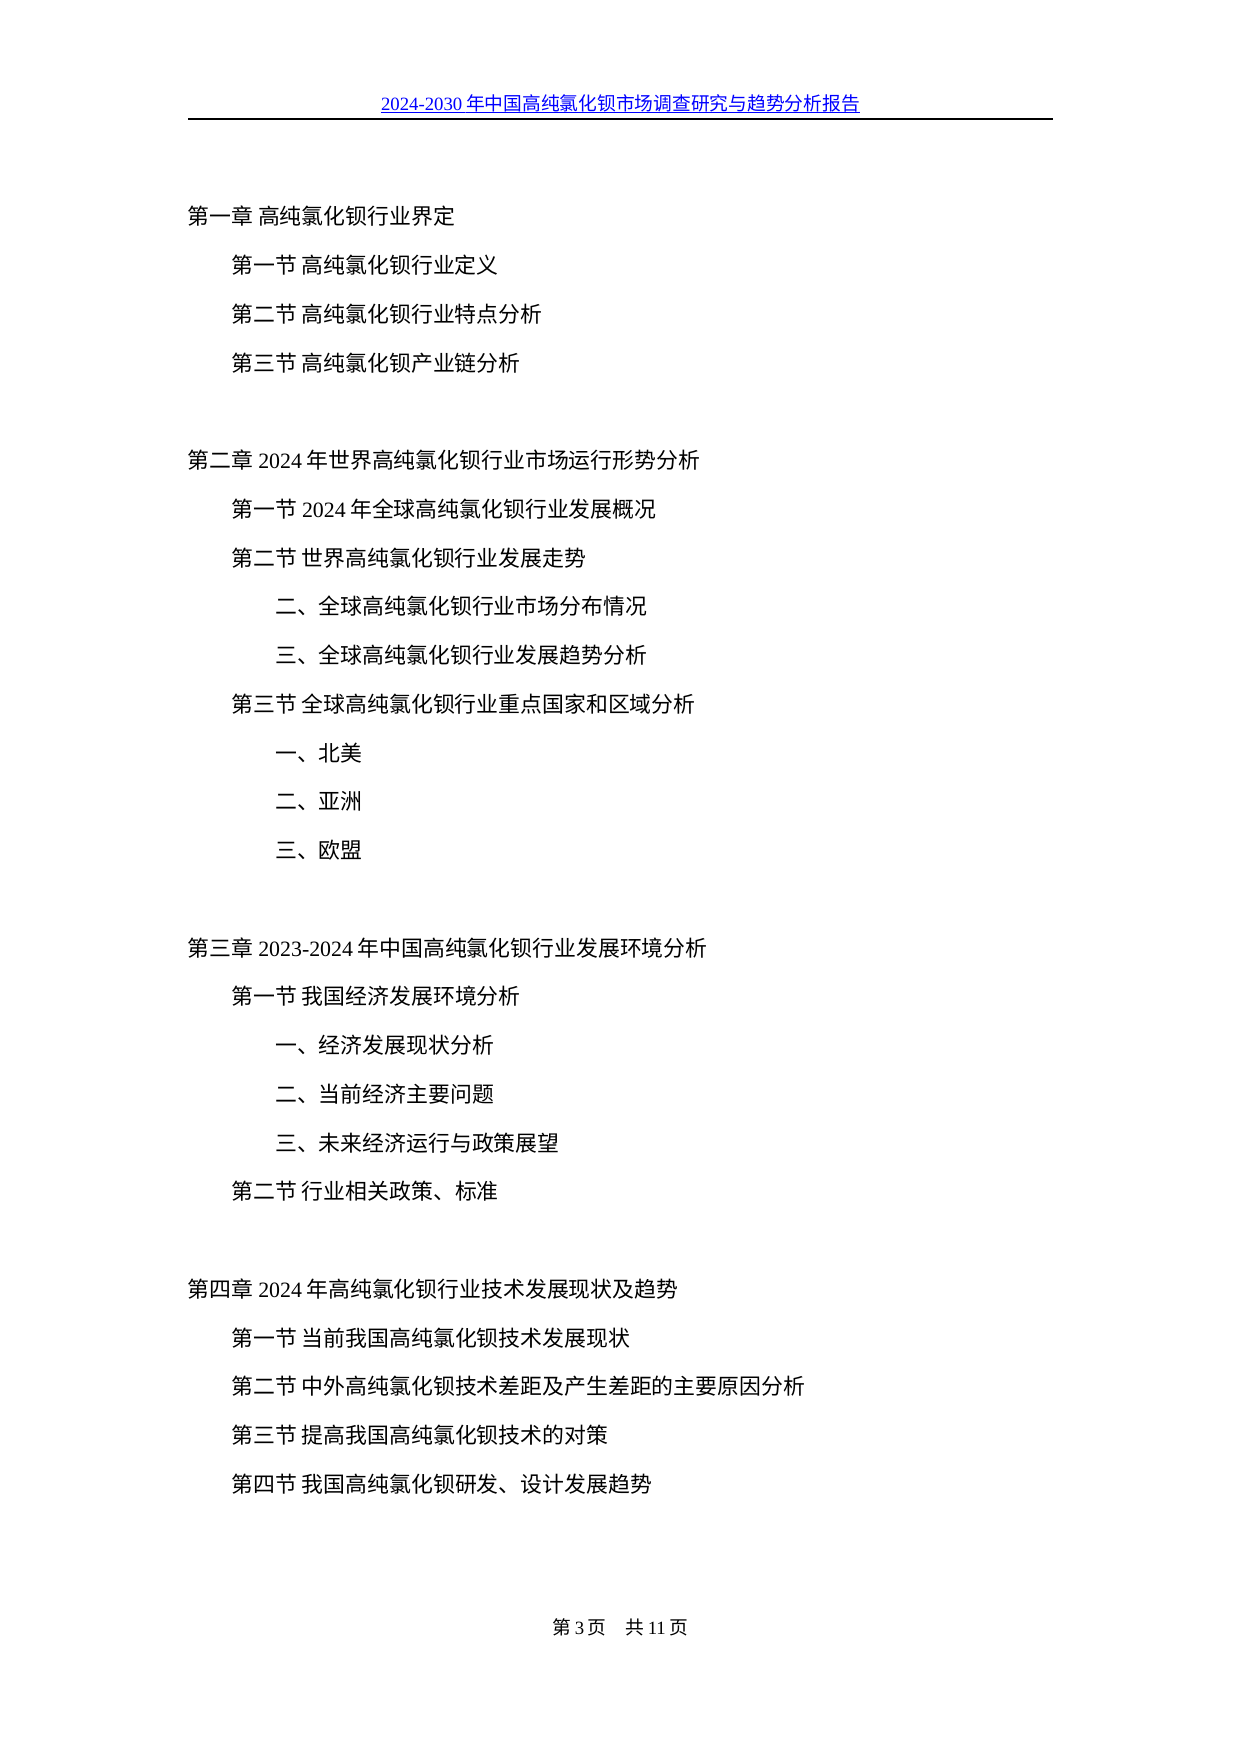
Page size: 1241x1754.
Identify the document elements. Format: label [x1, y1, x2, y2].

text [187, 150, 1053, 1499]
